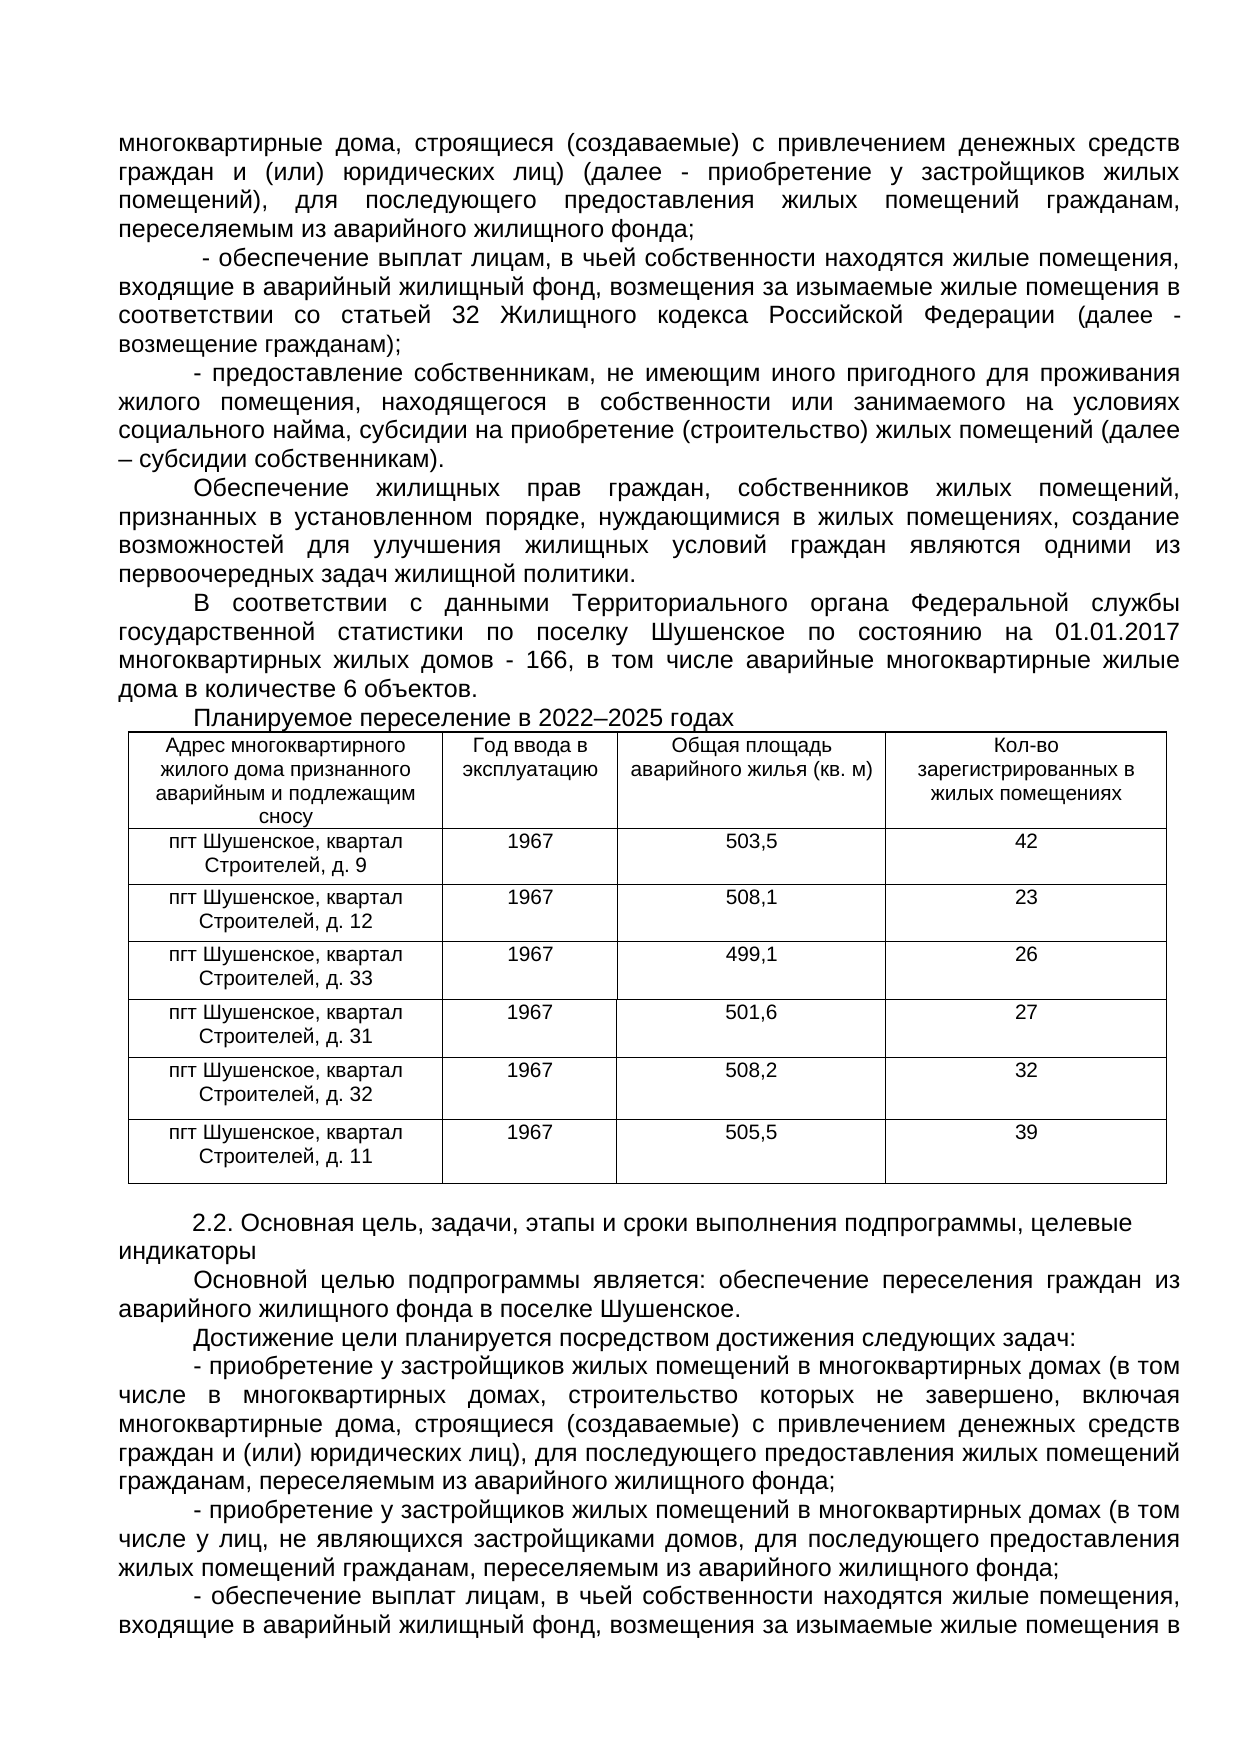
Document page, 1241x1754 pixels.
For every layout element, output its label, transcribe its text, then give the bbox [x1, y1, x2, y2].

table_header Год ввода в эксплуатацию [443, 733, 617, 828]
table_cell 1967 [443, 1058, 616, 1119]
text - обеспечение выплат лицам, в чьей собственности находятся жилые помещения, входящие в аварийный жилищный фонд, возмещения за изымаемые жилые помещения в соответствии со статьей 32 Жилищного кодекса Российской Федерации (далее - возмещение гражданам); [118, 243, 1181, 358]
table_cell 39 [886, 1120, 1166, 1182]
table_cell 1967 [443, 1120, 616, 1182]
table_cell пгт Шушенское, квартал Строителей, д. 12 [129, 885, 442, 941]
text - приобретение у застройщиков жилых помещений в многоквартирных домах (в том числе у лиц, не являющихся застройщиками домов, для последующего предоставления жилых помещений гражданам, переселяемым из аварийного жилищного фонда; [118, 1495, 1181, 1581]
table_cell 503,5 [618, 829, 885, 883]
table_cell 42 [886, 829, 1166, 883]
table_cell 26 [886, 942, 1166, 999]
text - приобретение у застройщиков жилых помещений в многоквартирных домах (в том числе в многоквартирных домах, строительство которых не завершено, включая многоквартирные дома, строящиеся (создаваемые) с привлечением денежных средств граждан и (или) юридических лиц), для последующего предоставления жилых помещений гражданам, переселяемым из аварийного жилищного фонда; [118, 1351, 1181, 1495]
table_cell 27 [886, 1000, 1166, 1057]
table_cell пгт Шушенское, квартал Строителей, д. 11 [129, 1120, 442, 1182]
table_cell 508,1 [618, 885, 885, 941]
table_cell 1967 [443, 1000, 616, 1057]
table_cell 505,5 [617, 1120, 885, 1182]
text Основной целью подпрограммы является: обеспечение переселения граждан из аварийного жилищного фонда в поселке Шушенское. [118, 1265, 1181, 1322]
text 2.2. Основная цель, задачи, этапы и сроки выполнения подпрограммы, целевые индикаторы [118, 1207, 1181, 1265]
text В соответствии с данными Территориального органа Федеральной службы государственной статистики по поселку Шушенское по состоянию на 01.01.2017 многоквартирных жилых домов - 166, в том числе аварийные многоквартирные жилые дома в количестве 6 объектов. [118, 588, 1181, 703]
table_cell 1967 [443, 942, 617, 999]
text Достижение цели планируется посредством достижения следующих задач: [118, 1322, 1181, 1351]
text - предоставление собственникам, не имеющим иного пригодного для проживания жилого помещения, находящегося в собственности или занимаемого на условиях социального найма, субсидии на приобретение (строительство) жилых помещений (далее – субсидии собственникам). [118, 358, 1181, 473]
table_cell пгт Шушенское, квартал Строителей, д. 33 [129, 942, 442, 999]
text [118, 128, 1181, 243]
table_cell 508,2 [617, 1058, 885, 1119]
text Планируемое переселение в 2022–2025 годах [118, 703, 1181, 731]
table_cell 23 [886, 885, 1166, 941]
table_cell пгт Шушенское, квартал Строителей, д. 32 [129, 1058, 442, 1119]
table_header Кол-во зарегистрированных в жилых помещениях [886, 733, 1166, 828]
table_cell пгт Шушенское, квартал Строителей, д. 9 [129, 829, 442, 883]
table_cell 1967 [443, 829, 617, 883]
text Обеспечение жилищных прав граждан, собственников жилых помещений, признанных в установленном порядке, нуждающимися в жилых помещениях, создание возможностей для улучшения жилищных условий граждан являются одними из первоочередных задач жилищной политики. [118, 473, 1181, 588]
table_cell 32 [886, 1058, 1166, 1119]
table_cell 499,1 [618, 942, 885, 999]
table_cell 1967 [443, 885, 617, 941]
table_header Общая площадь аварийного жилья (кв. м) [618, 733, 885, 828]
table_cell пгт Шушенское, квартал Строителей, д. 31 [129, 1000, 442, 1057]
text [118, 1581, 1181, 1639]
table_header Адрес многоквартирного жилого дома признанного аварийным и подлежащим сносу [129, 733, 442, 828]
table_cell 501,6 [617, 1000, 885, 1057]
